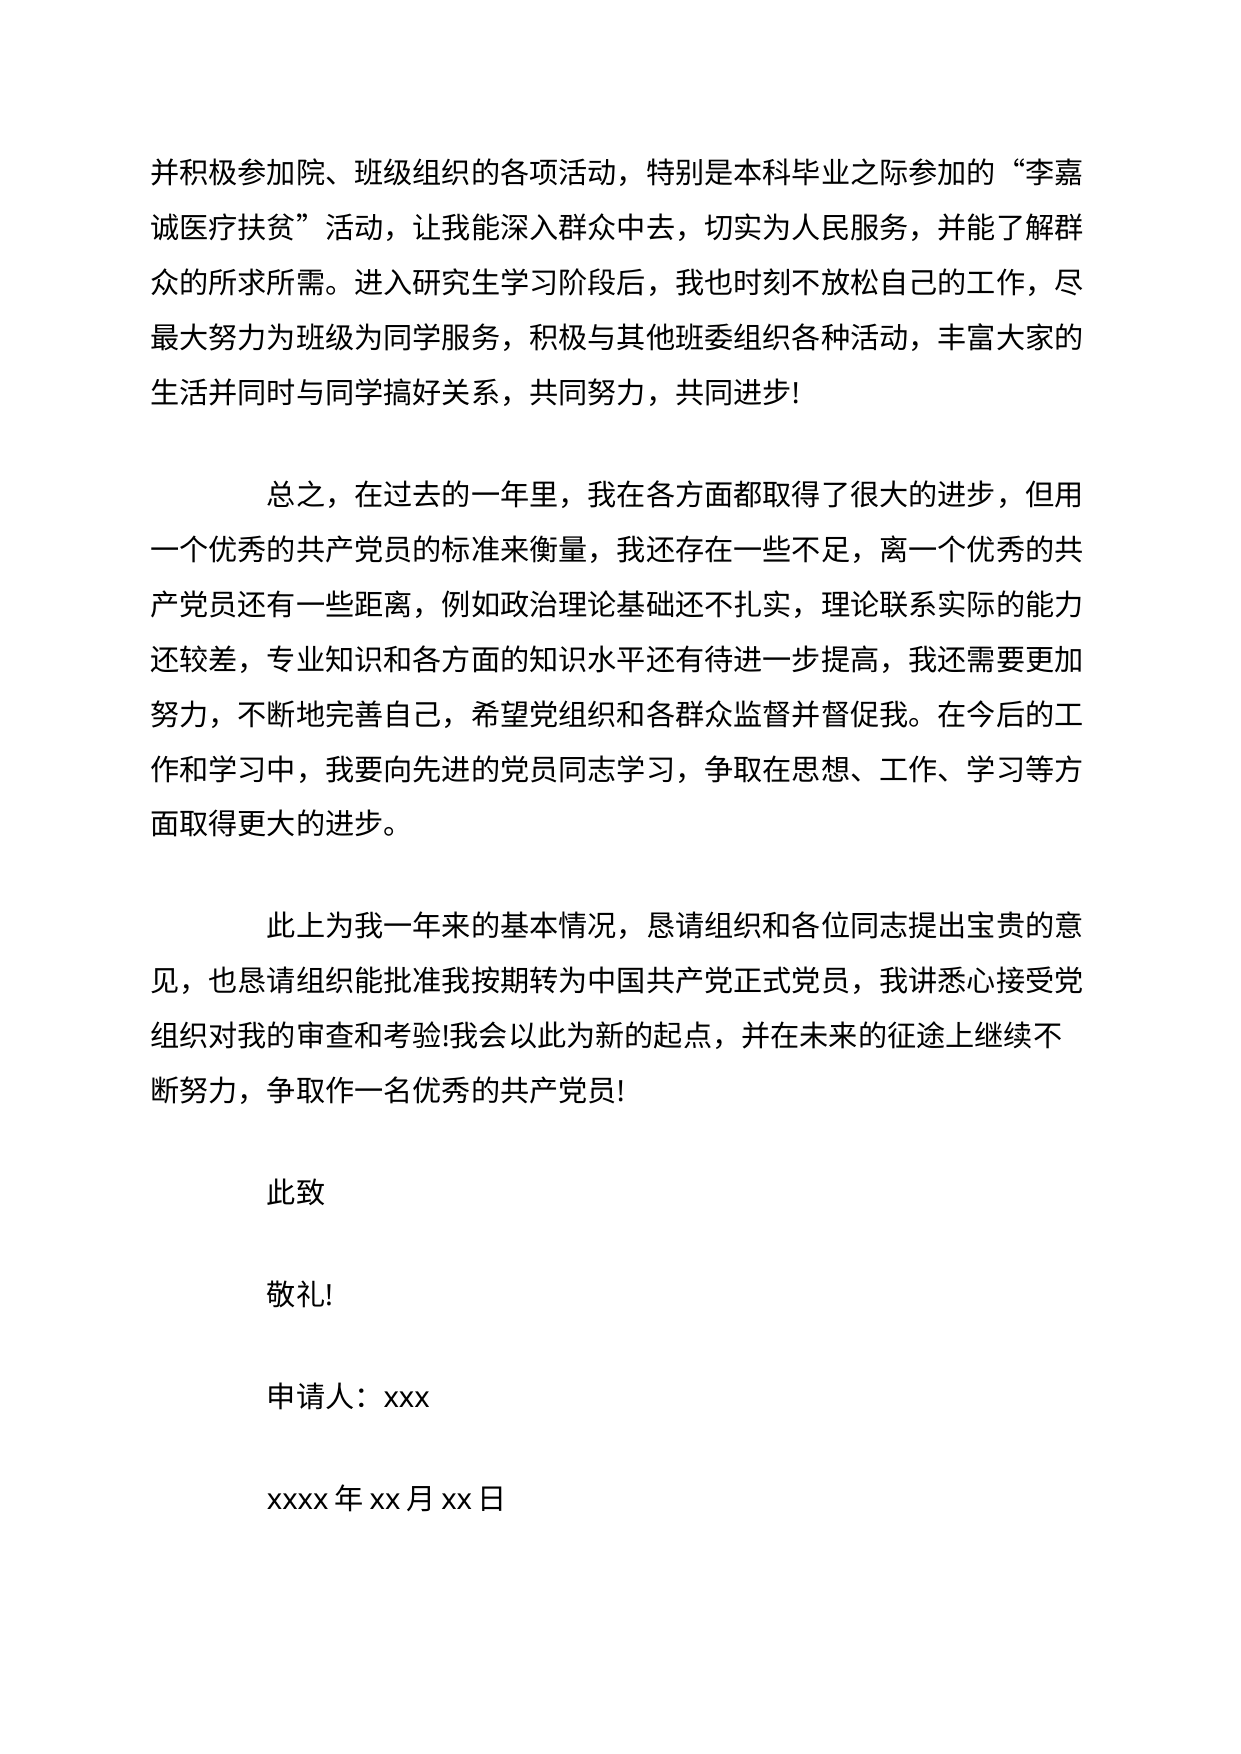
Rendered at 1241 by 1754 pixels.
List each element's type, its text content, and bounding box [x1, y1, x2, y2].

text 申请人：xxx [150, 1373, 1090, 1416]
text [150, 150, 1090, 412]
text 此致 [150, 1169, 1090, 1212]
text 总之，在过去的一年里，我在各方面都取得了很大的进步，但用一个优秀的共产党员的标准来衡量，我还存在一些不足，离一个优秀的共产党员还有一些距离，例如政治理论基础还不扎实，理论联系实际的能力还较差，专业知识和各方面的知识水平还有待进一步提高，我还需要更加努力，不断地完善自己，希望党组织和各群众监督并督促我。在今后的工作和学习中，我要向先进的党员同志学习，争取在思想、工作、学习等方面取得更大的进步。 [150, 472, 1090, 843]
text 敬礼! [150, 1271, 1090, 1314]
text 此上为我一年来的基本情况，恳请组织和各位同志提出宝贵的意见，也恳请组织能批准我按期转为中国共产党正式党员，我讲悉心接受党组织对我的审查和考验!我会以此为新的起点，并在未来的征途上继续不断努力，争取作一名优秀的共产党员! [150, 903, 1090, 1110]
text xxxx年xx月xx日 [150, 1475, 1090, 1518]
